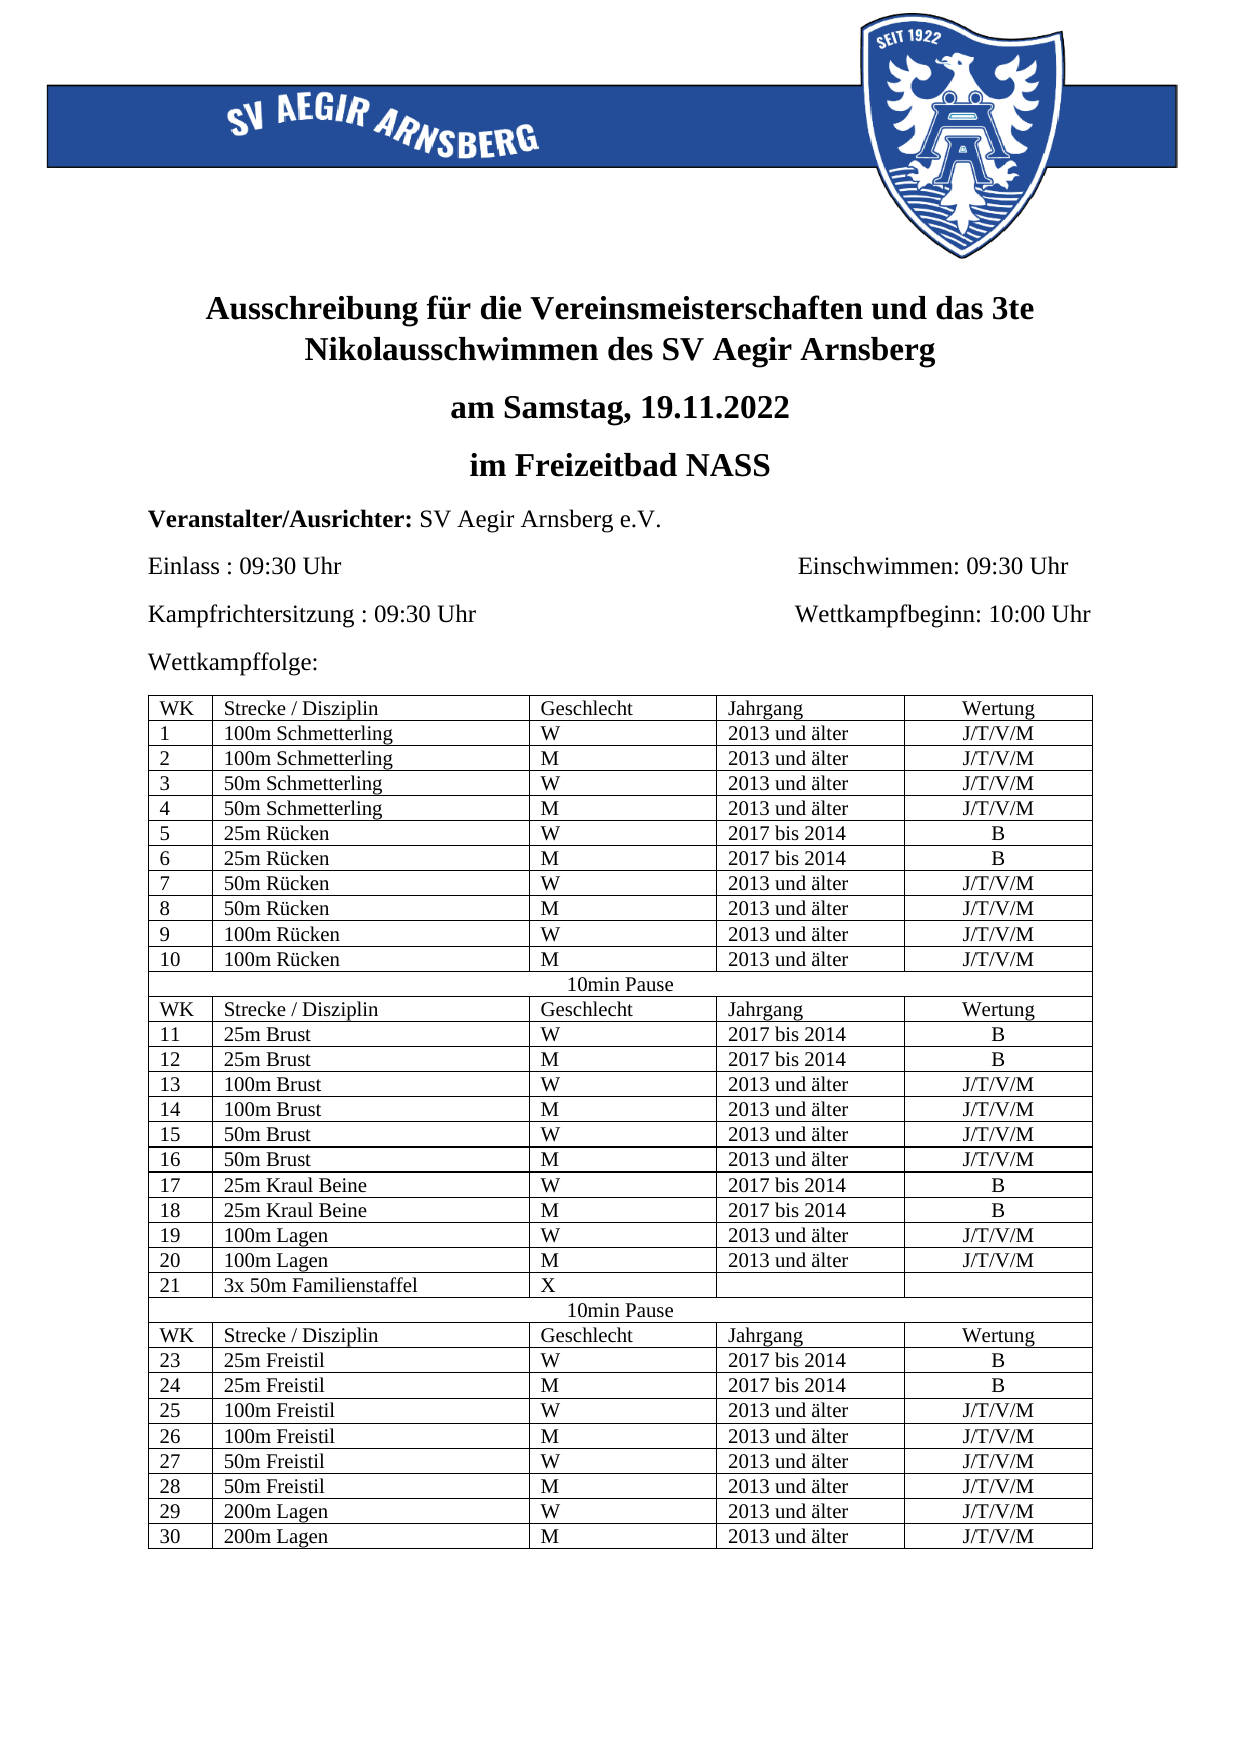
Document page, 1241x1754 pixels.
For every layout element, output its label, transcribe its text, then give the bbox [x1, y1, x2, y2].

table_cell M [530, 1248, 716, 1272]
table_cell 13 [149, 1072, 212, 1096]
table_cell J/T/V/M [905, 746, 1092, 770]
table_cell J/T/V/M [905, 796, 1092, 820]
table_cell J/T/V/M [905, 1122, 1092, 1146]
table_cell W [530, 1223, 716, 1247]
table_cell [717, 1273, 904, 1297]
table_cell J/T/V/M [905, 896, 1092, 920]
table_cell 25m Freistil [213, 1348, 529, 1372]
table_cell 100m Freistil [213, 1424, 529, 1448]
table_cell 2013 und älter [717, 796, 904, 820]
table_cell 100m Lagen [213, 1248, 529, 1272]
table_cell 25m Rücken [213, 821, 529, 845]
table_cell B [905, 1198, 1092, 1222]
table_cell Wertung [905, 997, 1092, 1021]
table_cell M [530, 846, 716, 870]
table_cell B [905, 1173, 1092, 1197]
table_cell 2013 und älter [717, 771, 904, 795]
table_cell B [905, 1047, 1092, 1071]
table_cell 23 [149, 1348, 212, 1372]
table_cell J/T/V/M [905, 1399, 1092, 1422]
table_cell 2017 bis 2014 [717, 1022, 904, 1046]
table_cell 25m Brust [213, 1022, 529, 1046]
table_cell 2013 und älter [717, 1122, 904, 1146]
table_cell J/T/V/M [905, 1499, 1092, 1523]
table_cell 2 [149, 746, 212, 770]
table_cell 27 [149, 1449, 212, 1473]
table_cell J/T/V/M [905, 1148, 1092, 1171]
table_cell 200m Lagen [213, 1524, 529, 1548]
table_cell 4 [149, 796, 212, 820]
table_cell 25m Brust [213, 1047, 529, 1071]
table_cell 50m Freistil [213, 1474, 529, 1498]
table_cell J/T/V/M [905, 871, 1092, 895]
table_cell 50m Brust [213, 1122, 529, 1146]
table_cell 1 [149, 721, 212, 745]
text Kampfrichtersitzung : 09:30 Uhr Wettkampfbeginn: 10:00 Uhr [148, 599, 1093, 628]
table_cell 2017 bis 2014 [717, 1348, 904, 1372]
table_cell M [530, 1373, 716, 1397]
table_cell M [530, 947, 716, 971]
table_cell W [530, 1173, 716, 1197]
table_cell B [905, 846, 1092, 870]
table_cell B [905, 821, 1092, 845]
table_cell B [905, 1373, 1092, 1397]
table_cell X [530, 1273, 716, 1297]
table_cell J/T/V/M [905, 1474, 1092, 1498]
table_cell 2013 und älter [717, 1424, 904, 1448]
table_cell 2013 und älter [717, 947, 904, 971]
table_cell 2017 bis 2014 [717, 1047, 904, 1071]
table_cell W [530, 721, 716, 745]
table_cell WK [149, 997, 212, 1021]
table_cell 19 [149, 1223, 212, 1247]
table_cell 100m Rücken [213, 921, 529, 946]
table_cell 6 [149, 846, 212, 870]
table_cell 2013 und älter [717, 1524, 904, 1548]
table_cell 2017 bis 2014 [717, 1198, 904, 1222]
table_cell 15 [149, 1122, 212, 1146]
table_cell J/T/V/M [905, 1524, 1092, 1548]
table_cell 2013 und älter [717, 1223, 904, 1247]
table_cell Geschlecht [530, 997, 716, 1021]
table_cell 25 [149, 1399, 212, 1422]
table_cell 50m Schmetterling [213, 771, 529, 795]
table_cell 12 [149, 1047, 212, 1071]
text Wettkampffolge: [148, 647, 1093, 676]
table_cell M [530, 1424, 716, 1448]
table_cell 3 [149, 771, 212, 795]
table_cell J/T/V/M [905, 1449, 1092, 1473]
table_cell J/T/V/M [905, 721, 1092, 745]
table_cell W [530, 1499, 716, 1523]
table_cell M [530, 796, 716, 820]
table_cell Jahrgang [717, 997, 904, 1021]
table_cell 50m Rücken [213, 896, 529, 920]
table_cell 2013 und älter [717, 1097, 904, 1121]
table_cell B [905, 1348, 1092, 1372]
table_cell M [530, 1148, 716, 1171]
table_header Strecke / Disziplin [213, 696, 529, 719]
text Veranstalter/Ausrichter: SV Aegir Arnsberg e.V. [148, 504, 1093, 532]
table_cell J/T/V/M [905, 1097, 1092, 1121]
table_cell 2013 und älter [717, 1474, 904, 1498]
table_cell 100m Freistil [213, 1399, 529, 1422]
table_cell 2013 und älter [717, 1148, 904, 1171]
text Einlass : 09:30 Uhr Einschwimmen: 09:30 Uhr [148, 551, 1093, 580]
table_cell W [530, 1449, 716, 1473]
table_cell 2013 und älter [717, 1449, 904, 1473]
table_cell Geschlecht [530, 1323, 716, 1347]
table_cell 2013 und älter [717, 871, 904, 895]
table_header Jahrgang [717, 696, 904, 719]
table_cell 26 [149, 1424, 212, 1448]
table_cell 50m Brust [213, 1148, 529, 1171]
table_cell WK [149, 1323, 212, 1347]
table_cell 25m Kraul Beine [213, 1198, 529, 1222]
table_cell 10min Pause [149, 972, 1092, 996]
table_cell 11 [149, 1022, 212, 1046]
table_cell 2013 und älter [717, 1072, 904, 1096]
table_cell 30 [149, 1524, 212, 1548]
table_cell J/T/V/M [905, 771, 1092, 795]
picture [46, 13, 1178, 259]
table_cell W [530, 1072, 716, 1096]
table_cell 100m Lagen [213, 1223, 529, 1247]
table_cell 50m Rücken [213, 871, 529, 895]
table_cell 2013 und älter [717, 1248, 904, 1272]
table_cell Jahrgang [717, 1323, 904, 1347]
table_cell 50m Schmetterling [213, 796, 529, 820]
table_cell 25m Rücken [213, 846, 529, 870]
table_cell 2013 und älter [717, 921, 904, 946]
table_cell 2017 bis 2014 [717, 1373, 904, 1397]
table_cell 100m Brust [213, 1072, 529, 1096]
table_cell W [530, 1022, 716, 1046]
table_cell 10min Pause [149, 1298, 1092, 1322]
table_cell W [530, 871, 716, 895]
table_cell Strecke / Disziplin [213, 997, 529, 1021]
table_cell W [530, 1399, 716, 1422]
table_cell M [530, 896, 716, 920]
table_cell M [530, 1198, 716, 1222]
table_cell 2013 und älter [717, 746, 904, 770]
table_cell 50m Freistil [213, 1449, 529, 1473]
table_header WK [149, 696, 212, 719]
table_cell W [530, 1122, 716, 1146]
table_cell 18 [149, 1198, 212, 1222]
table_header Geschlecht [530, 696, 716, 719]
table_cell 17 [149, 1173, 212, 1197]
table_cell W [530, 1348, 716, 1372]
table_cell W [530, 921, 716, 946]
table_cell 25m Freistil [213, 1373, 529, 1397]
table_cell W [530, 771, 716, 795]
table_cell J/T/V/M [905, 1248, 1092, 1272]
table_cell 24 [149, 1373, 212, 1397]
table_cell 25m Kraul Beine [213, 1173, 529, 1197]
table_cell Strecke / Disziplin [213, 1323, 529, 1347]
table_cell J/T/V/M [905, 1072, 1092, 1096]
table_cell M [530, 746, 716, 770]
table_cell 200m Lagen [213, 1499, 529, 1523]
table_cell B [905, 1022, 1092, 1046]
table_cell 100m Schmetterling [213, 721, 529, 745]
table_cell 16 [149, 1148, 212, 1171]
table_cell [905, 1273, 1092, 1297]
table_cell M [530, 1524, 716, 1548]
table_cell J/T/V/M [905, 1424, 1092, 1448]
text am Samstag, 19.11.2022 [148, 388, 1093, 426]
table_cell 9 [149, 921, 212, 946]
table_cell 2013 und älter [717, 1399, 904, 1422]
table_cell 2013 und älter [717, 1499, 904, 1523]
table_cell M [530, 1474, 716, 1498]
table_cell M [530, 1097, 716, 1121]
table_cell 2017 bis 2014 [717, 821, 904, 845]
table_header Wertung [905, 696, 1092, 719]
table_cell 8 [149, 896, 212, 920]
table_cell 21 [149, 1273, 212, 1297]
table_cell W [530, 821, 716, 845]
table_cell 7 [149, 871, 212, 895]
table_cell 28 [149, 1474, 212, 1498]
table_cell 100m Brust [213, 1097, 529, 1121]
table_cell 20 [149, 1248, 212, 1272]
table_cell 14 [149, 1097, 212, 1121]
table_cell 100m Rücken [213, 947, 529, 971]
table_cell 3x 50m Familienstaffel [213, 1273, 529, 1297]
table_cell 2013 und älter [717, 721, 904, 745]
table_cell Wertung [905, 1323, 1092, 1347]
table_cell 2013 und älter [717, 896, 904, 920]
table_cell 2017 bis 2014 [717, 1173, 904, 1197]
table_cell 100m Schmetterling [213, 746, 529, 770]
table_cell J/T/V/M [905, 1223, 1092, 1247]
text Ausschreibung für die Vereinsmeisterschaften und das 3te Nikolausschwimmen des SV Aegir Arnsberg [148, 288, 1093, 368]
table_cell 2017 bis 2014 [717, 846, 904, 870]
table_cell 10 [149, 947, 212, 971]
table_cell J/T/V/M [905, 921, 1092, 946]
table_cell J/T/V/M [905, 947, 1092, 971]
table_cell 5 [149, 821, 212, 845]
text im Freizeitbad NASS [148, 446, 1093, 484]
table_cell M [530, 1047, 716, 1071]
table_cell 29 [149, 1499, 212, 1523]
